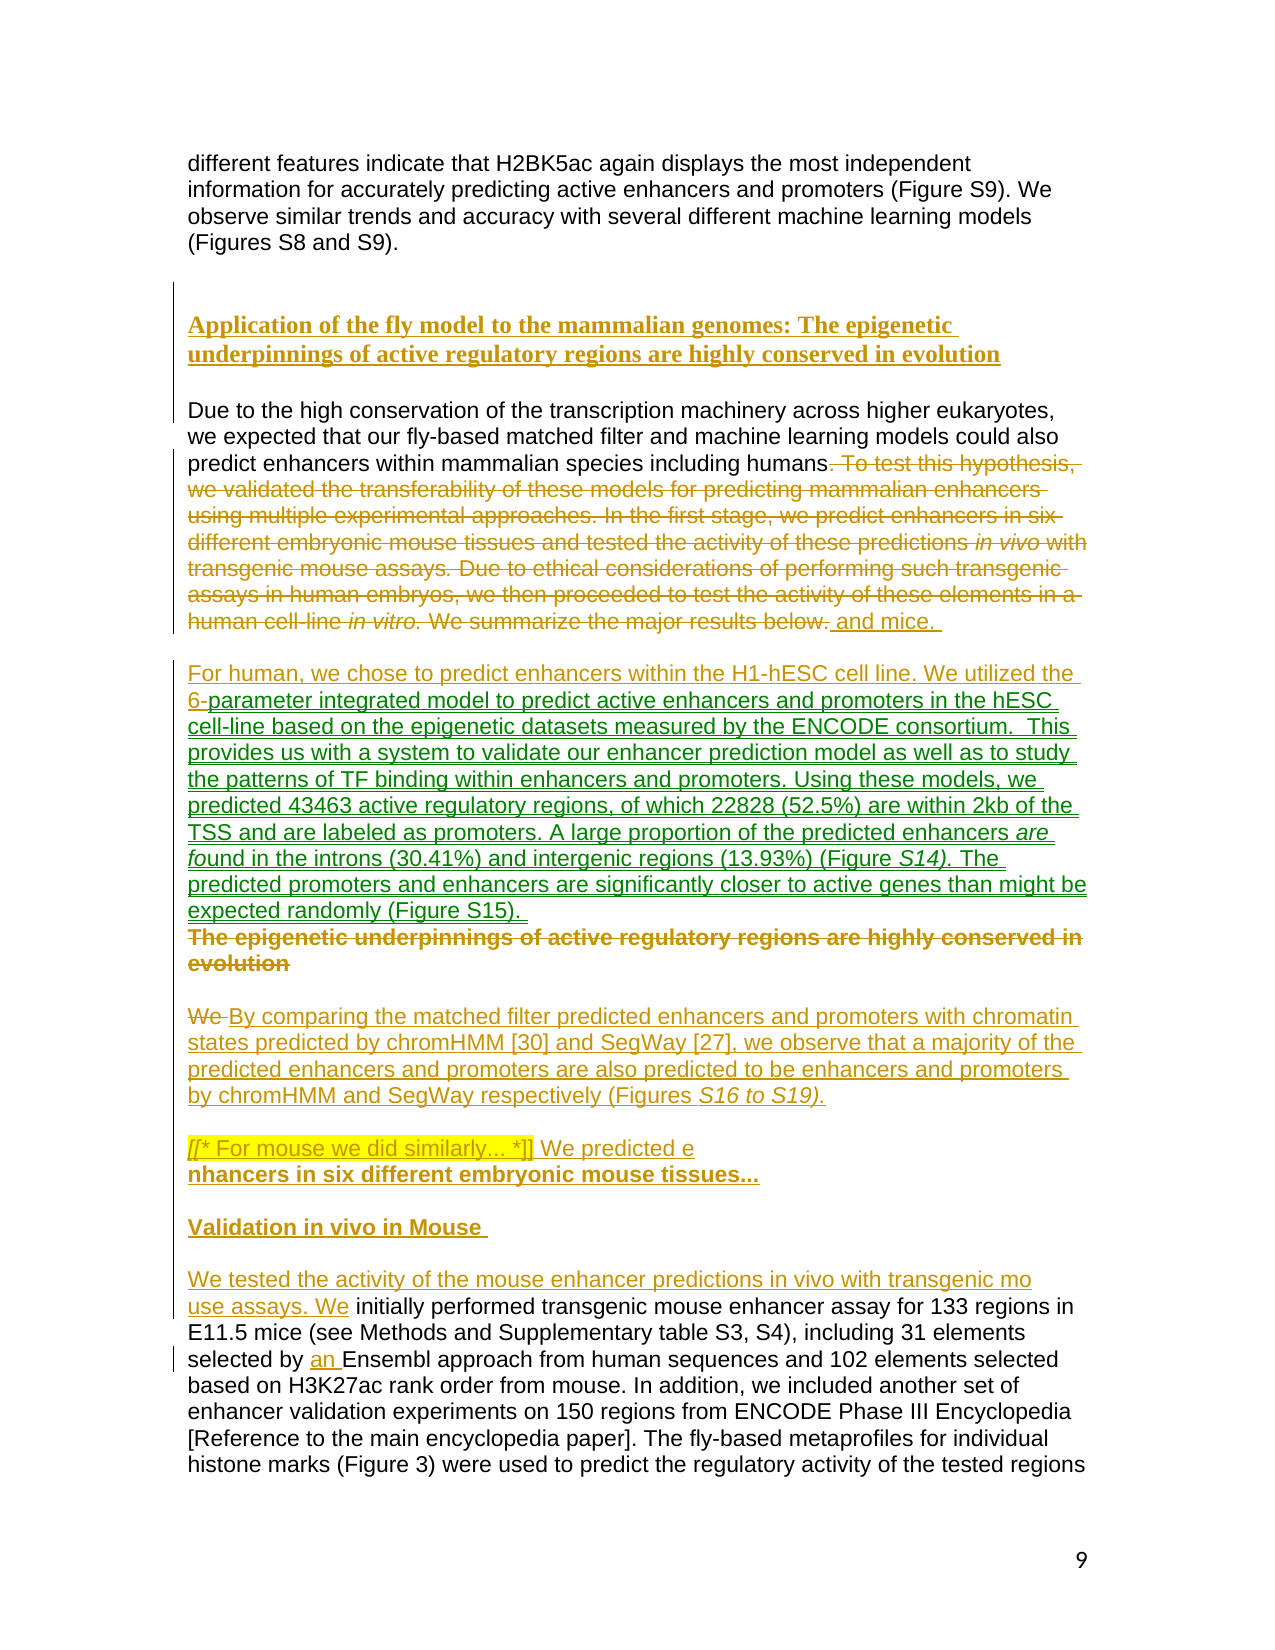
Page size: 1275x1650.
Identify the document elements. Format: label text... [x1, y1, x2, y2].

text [187, 150, 1087, 255]
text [187, 1293, 1087, 1477]
text Due to the high conservation of the transcription machinery across higher eukaryotes, we expected that our fly-based matched filter and machine learning models could also predict enhancers within mammalian species including humans [187, 544, 1087, 634]
text Due to the high conservation of the transcription machinery across higher eukaryotes, we expected that our fly-based matched filter and machine learning models could also predict enhancers within mammalian species including humans [187, 397, 1087, 543]
